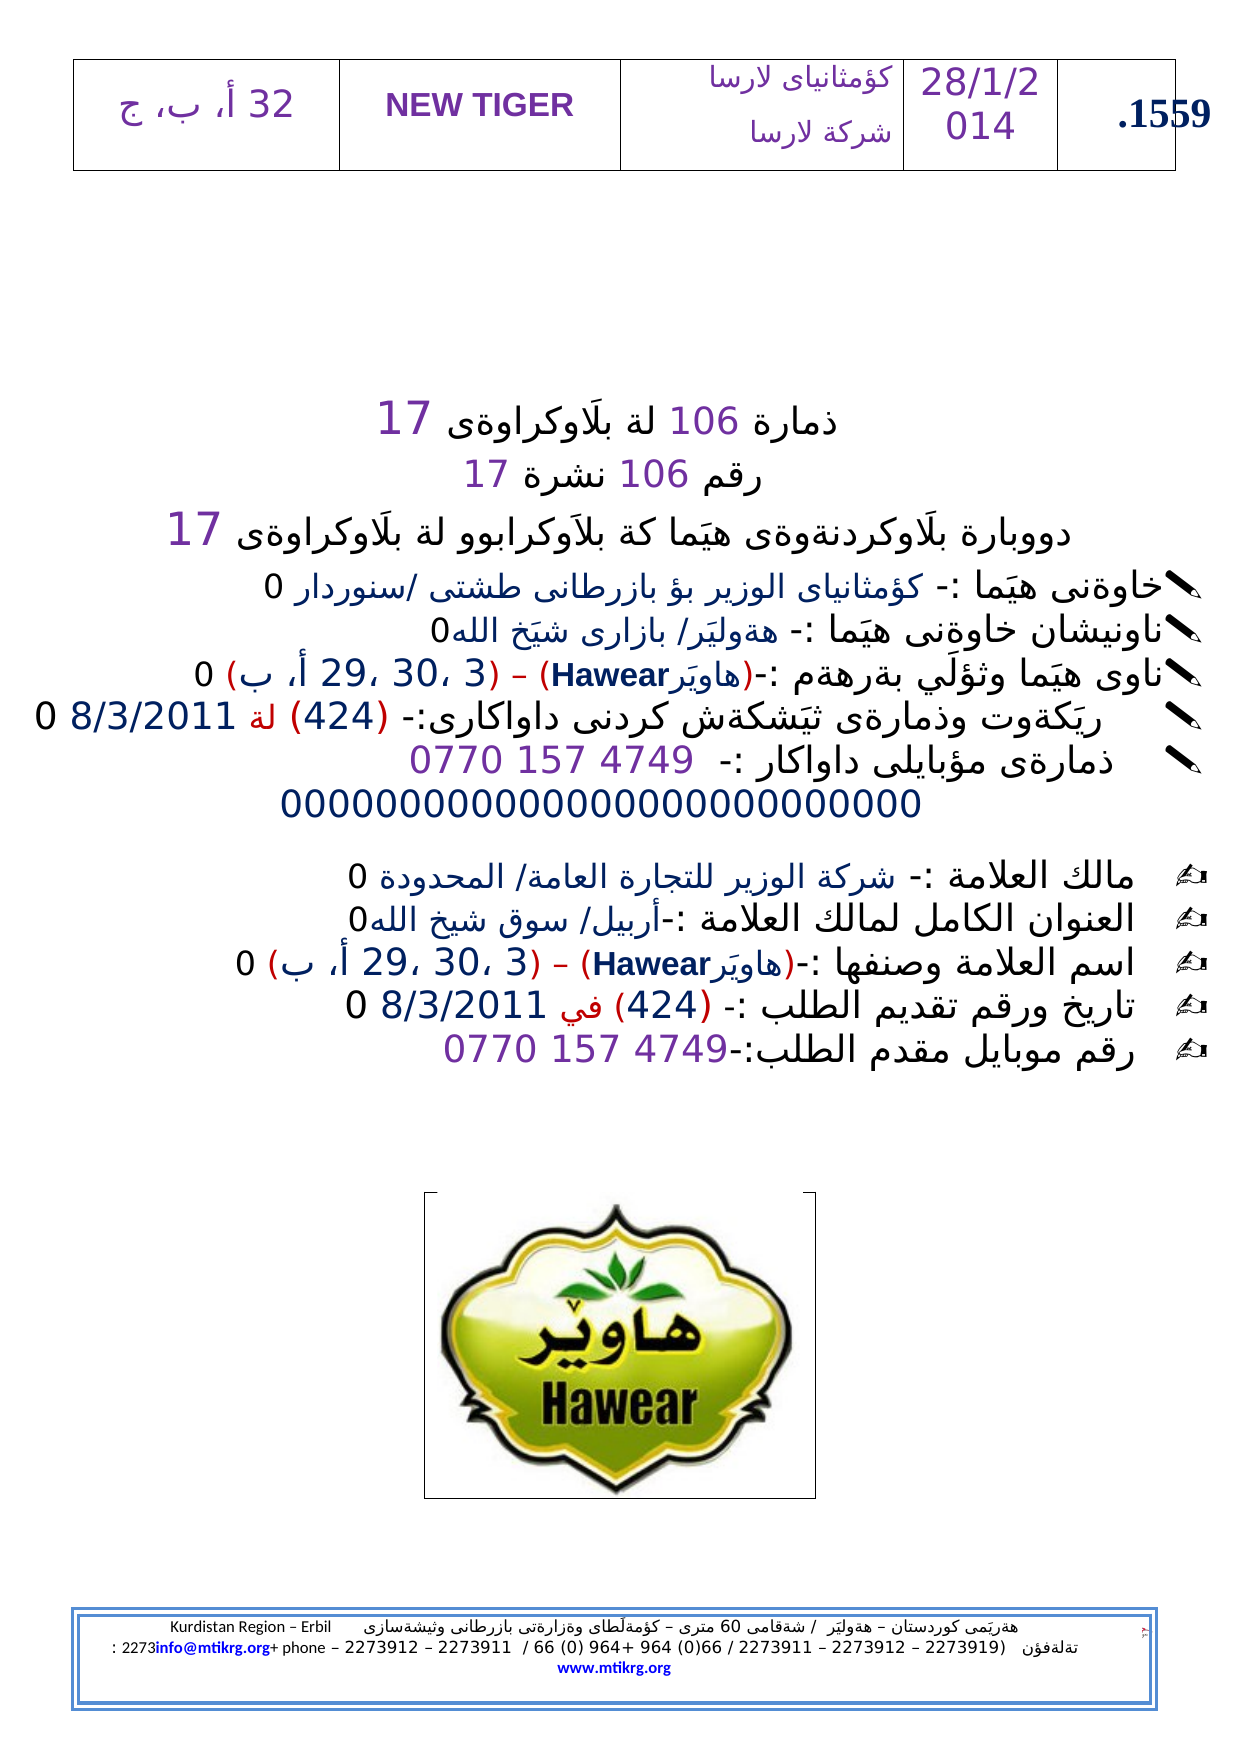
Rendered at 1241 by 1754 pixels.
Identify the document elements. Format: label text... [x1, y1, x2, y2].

table_cell 32 أ، ب، ج [74, 60, 339, 170]
list ريَكةوت وذمارةى ثيَشكةش كردنى داواكارى:- (424) لة 8/3/2011 0 [29, 695, 1164, 739]
text ذمارة 106 لة بلَاوكراوةى 17 [29, 391, 1196, 445]
table_header [425, 1193, 437, 1498]
picture [437, 1192, 803, 1498]
picture [1142, 1619, 1149, 1641]
list رقم موبايل مقدم الطلب:-4749 157 0770 [29, 1028, 1173, 1071]
list ناوى هيَما وثؤلَي بةرهةم :-(هاويَرHawear) – (29، 30، 3 أ، ب) 0 [29, 651, 1164, 695]
table_cell [1058, 60, 1175, 170]
list ناونيشان خاوةنى هيَما :- هةوليَر/ بازارى شيَخ الله0 [29, 608, 1164, 651]
table_cell كؤمثانياى لارسا شركة لارسا [621, 60, 903, 170]
text رقم 106 نشرة 17 [29, 453, 1196, 496]
table_cell NEW TIGER [340, 60, 620, 170]
list خاوةنى هيَما :- كؤمثانياى الوزير بؤ بازرطانى طشتى /سنوردار 0 [29, 564, 1164, 608]
list العنوان الكامل لمالك العلامة :-أربيل/ سوق شيخ الله0 [29, 897, 1173, 941]
table_cell 28/1/2014 [904, 60, 1057, 170]
text دووبارة بلَاوكردنةوةى هيَما كة بلاَوكرابوو لة بلَاوكراوةى 17 [29, 503, 1196, 556]
list اسم العلامة وصنفها :-(هاويَرHawear) – (29، 30، 3 أ، ب) 0 [29, 941, 1173, 984]
list ذمارةى مؤبايلى داواكار :- 4749 157 0770 [29, 739, 1164, 782]
table_header [803, 1193, 815, 1498]
list تاريخ ورقم تقديم الطلب :- (424) في 8/3/2011 0 [29, 984, 1173, 1028]
list مالك العلامة :- شركة الوزير للتجارة العامة/ المحدودة 0 [29, 853, 1173, 897]
text 000000000000000000000000000 [29, 782, 1173, 826]
